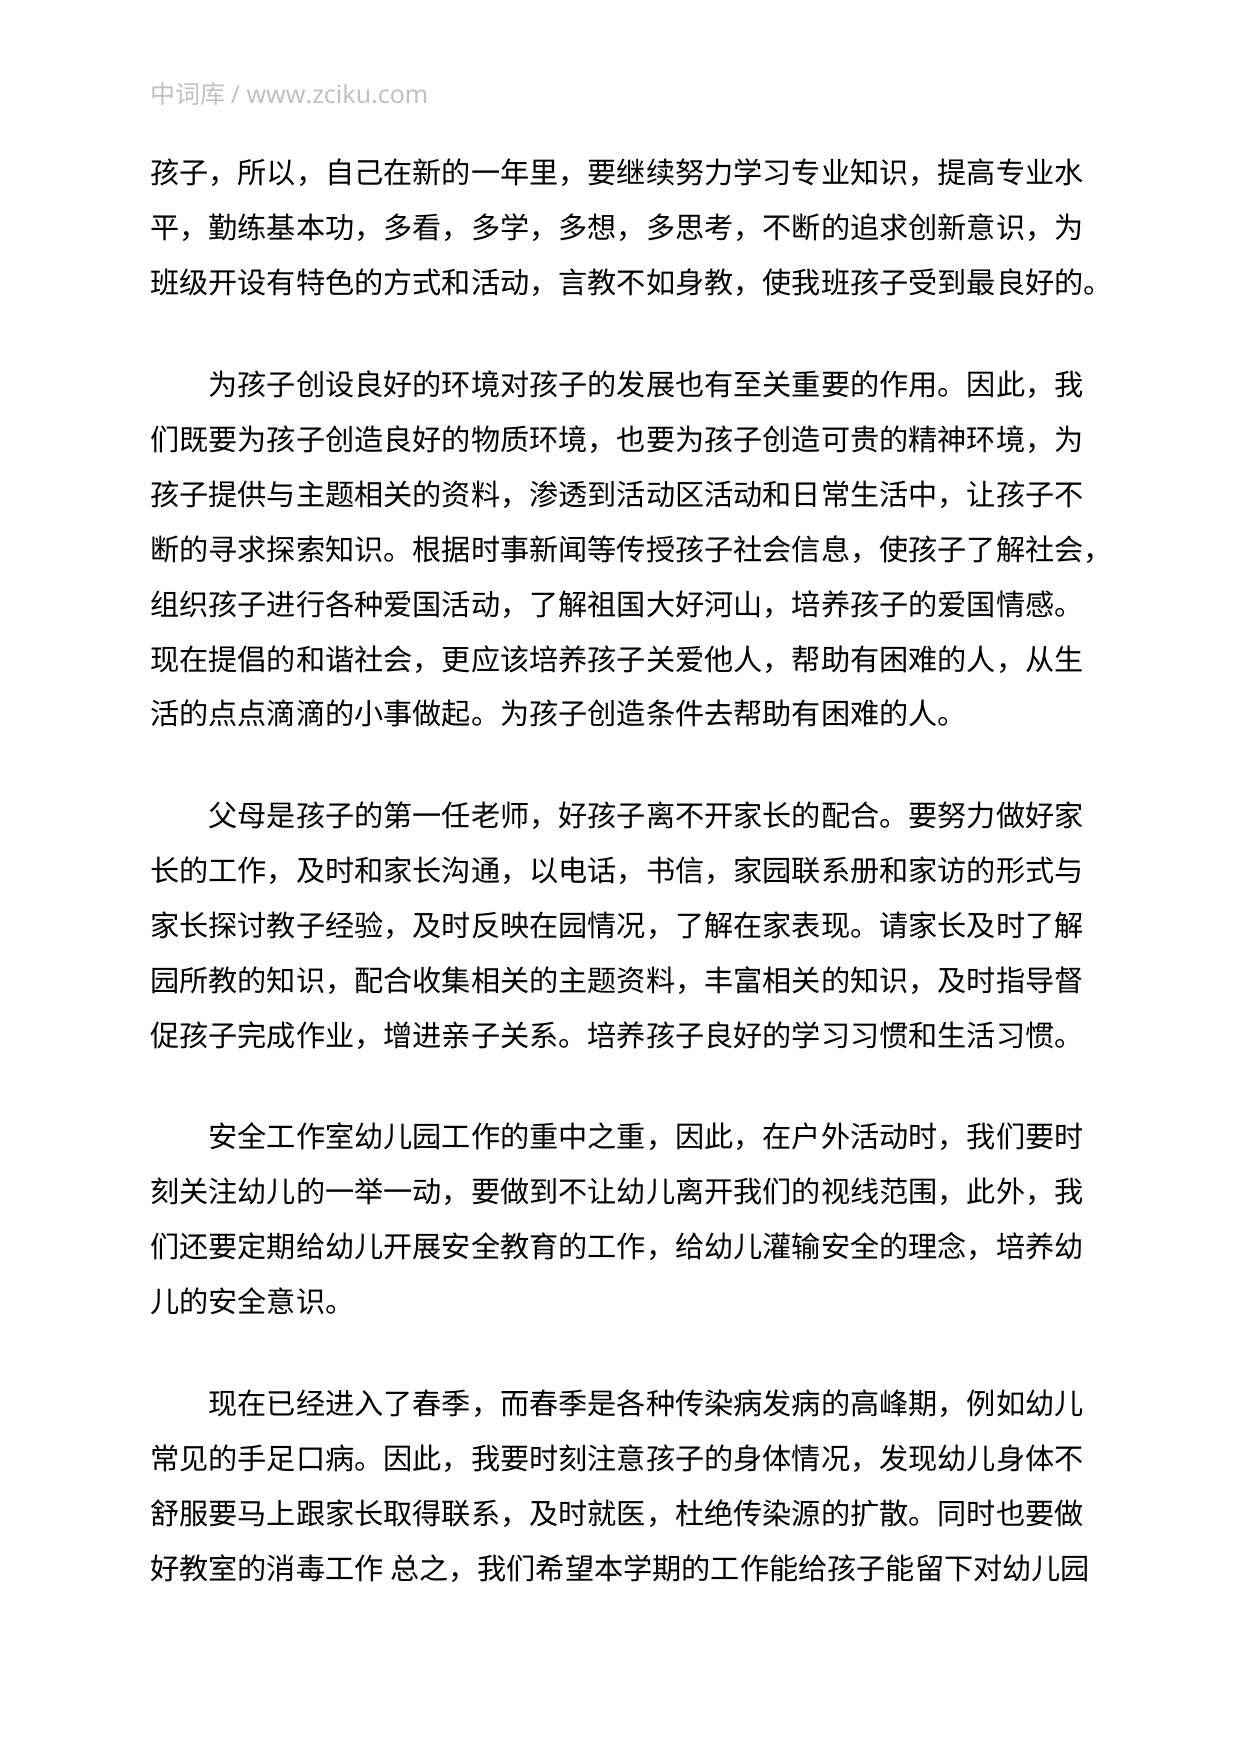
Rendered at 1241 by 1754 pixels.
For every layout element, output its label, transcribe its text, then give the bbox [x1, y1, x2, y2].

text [150, 150, 1090, 302]
text 父母是孩子的第一任老师，好孩子离不开家长的配合。要努力做好家长的工作，及时和家长沟通，以电话，书信，家园联系册和家访的形式与家长探讨教子经验，及时反映在园情况，了解在家表现。请家长及时了解园所教的知识，配合收集相关的主题资料，丰富相关的知识，及时指导督促孩子完成作业，增进亲子关系。培养孩子良好的学习习惯和生活习惯。 [150, 793, 1090, 1054]
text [150, 1381, 1090, 1587]
text 安全工作室幼儿园工作的重中之重，因此，在户外活动时，我们要时刻关注幼儿的一举一动，要做到不让幼儿离开我们的视线范围，此外，我们还要定期给幼儿开展安全教育的工作，给幼儿灌输安全的理念，培养幼儿的安全意识。 [150, 1114, 1090, 1321]
text 为孩子创设良好的环境对孩子的发展也有至关重要的作用。因此，我们既要为孩子创造良好的物质环境，也要为孩子创造可贵的精神环境，为孩子提供与主题相关的资料，渗透到活动区活动和日常生活中，让孩子不断的寻求探索知识。根据时事新闻等传授孩子社会信息，使孩子了解社会，组织孩子进行各种爱国活动，了解祖国大好河山，培养孩子的爱国情感。现在提倡的和谐社会，更应该培养孩子关爱他人，帮助有困难的人，从生活的点点滴滴的小事做起。为孩子创造条件去帮助有困难的人。 [150, 362, 1090, 733]
